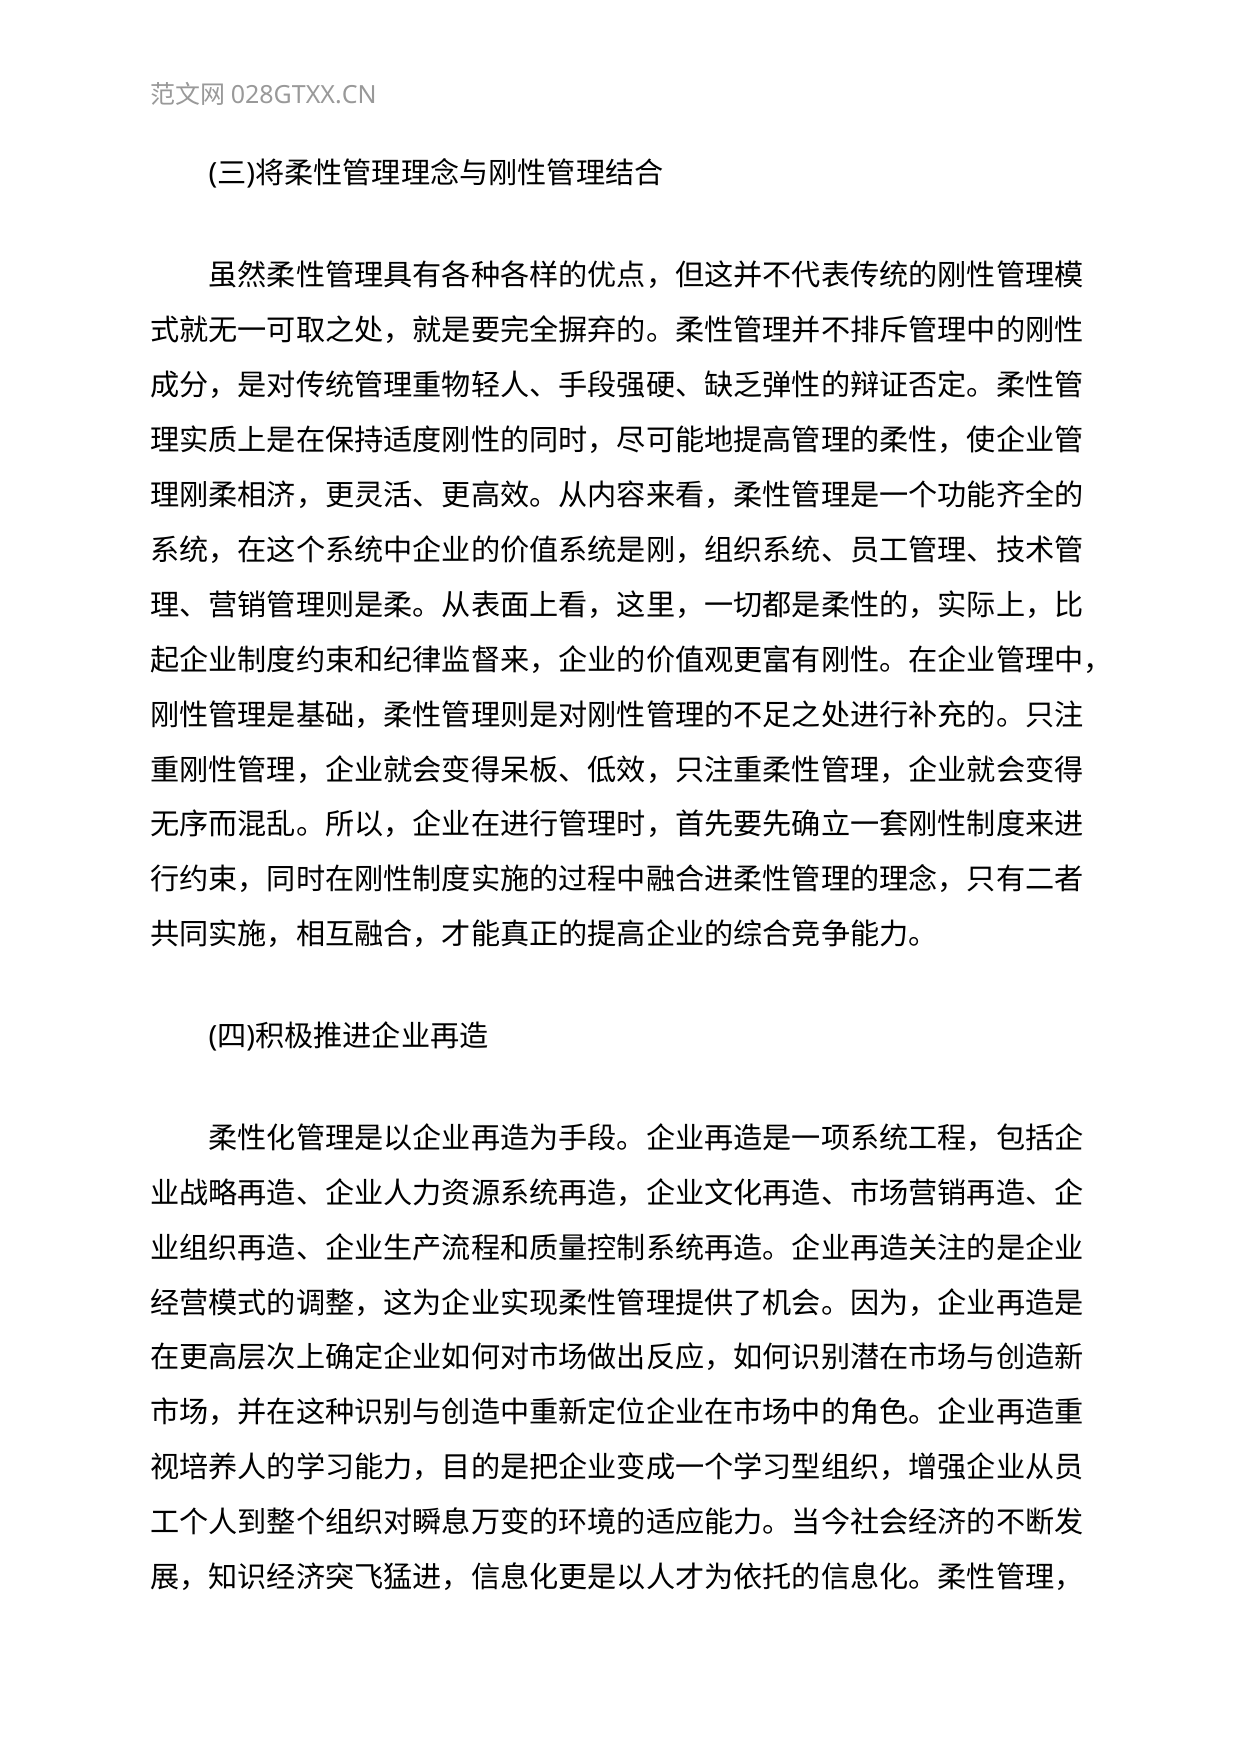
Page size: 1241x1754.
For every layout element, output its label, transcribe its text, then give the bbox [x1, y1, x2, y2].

text (四)积极推进企业再造 [150, 1012, 1090, 1055]
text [150, 1114, 1090, 1596]
text 虽然柔性管理具有各种各样的优点，但这并不代表传统的刚性管理模式就无一可取之处，就是要完全摒弃的。柔性管理并不排斥管理中的刚性成分，是对传统管理重物轻人、手段强硬、缺乏弹性的辩证否定。柔性管理实质上是在保持适度刚性的同时，尽可能地提高管理的柔性，使企业管理刚柔相济，更灵活、更高效。从内容来看，柔性管理是一个功能齐全的系统，在这个系统中企业的价值系统是刚，组织系统、员工管理、技术管理、营销管理则是柔。从表面上看，这里，一切都是柔性的，实际上，比起企业制度约束和纪律监督来，企业的价值观更富有刚性。在企业管理中，刚性管理是基础，柔性管理则是对刚性管理的不足之处进行补充的。只注重刚性管理，企业就会变得呆板、低效，只注重柔性管理，企业就会变得无序而混乱。所以，企业在进行管理时，首先要先确立一套刚性制度来进行约束，同时在刚性制度实施的过程中融合进柔性管理的理念，只有二者共同实施，相互融合，才能真正的提高企业的综合竞争能力。 [150, 252, 1090, 953]
text (三)将柔性管理理念与刚性管理结合 [150, 150, 1090, 192]
